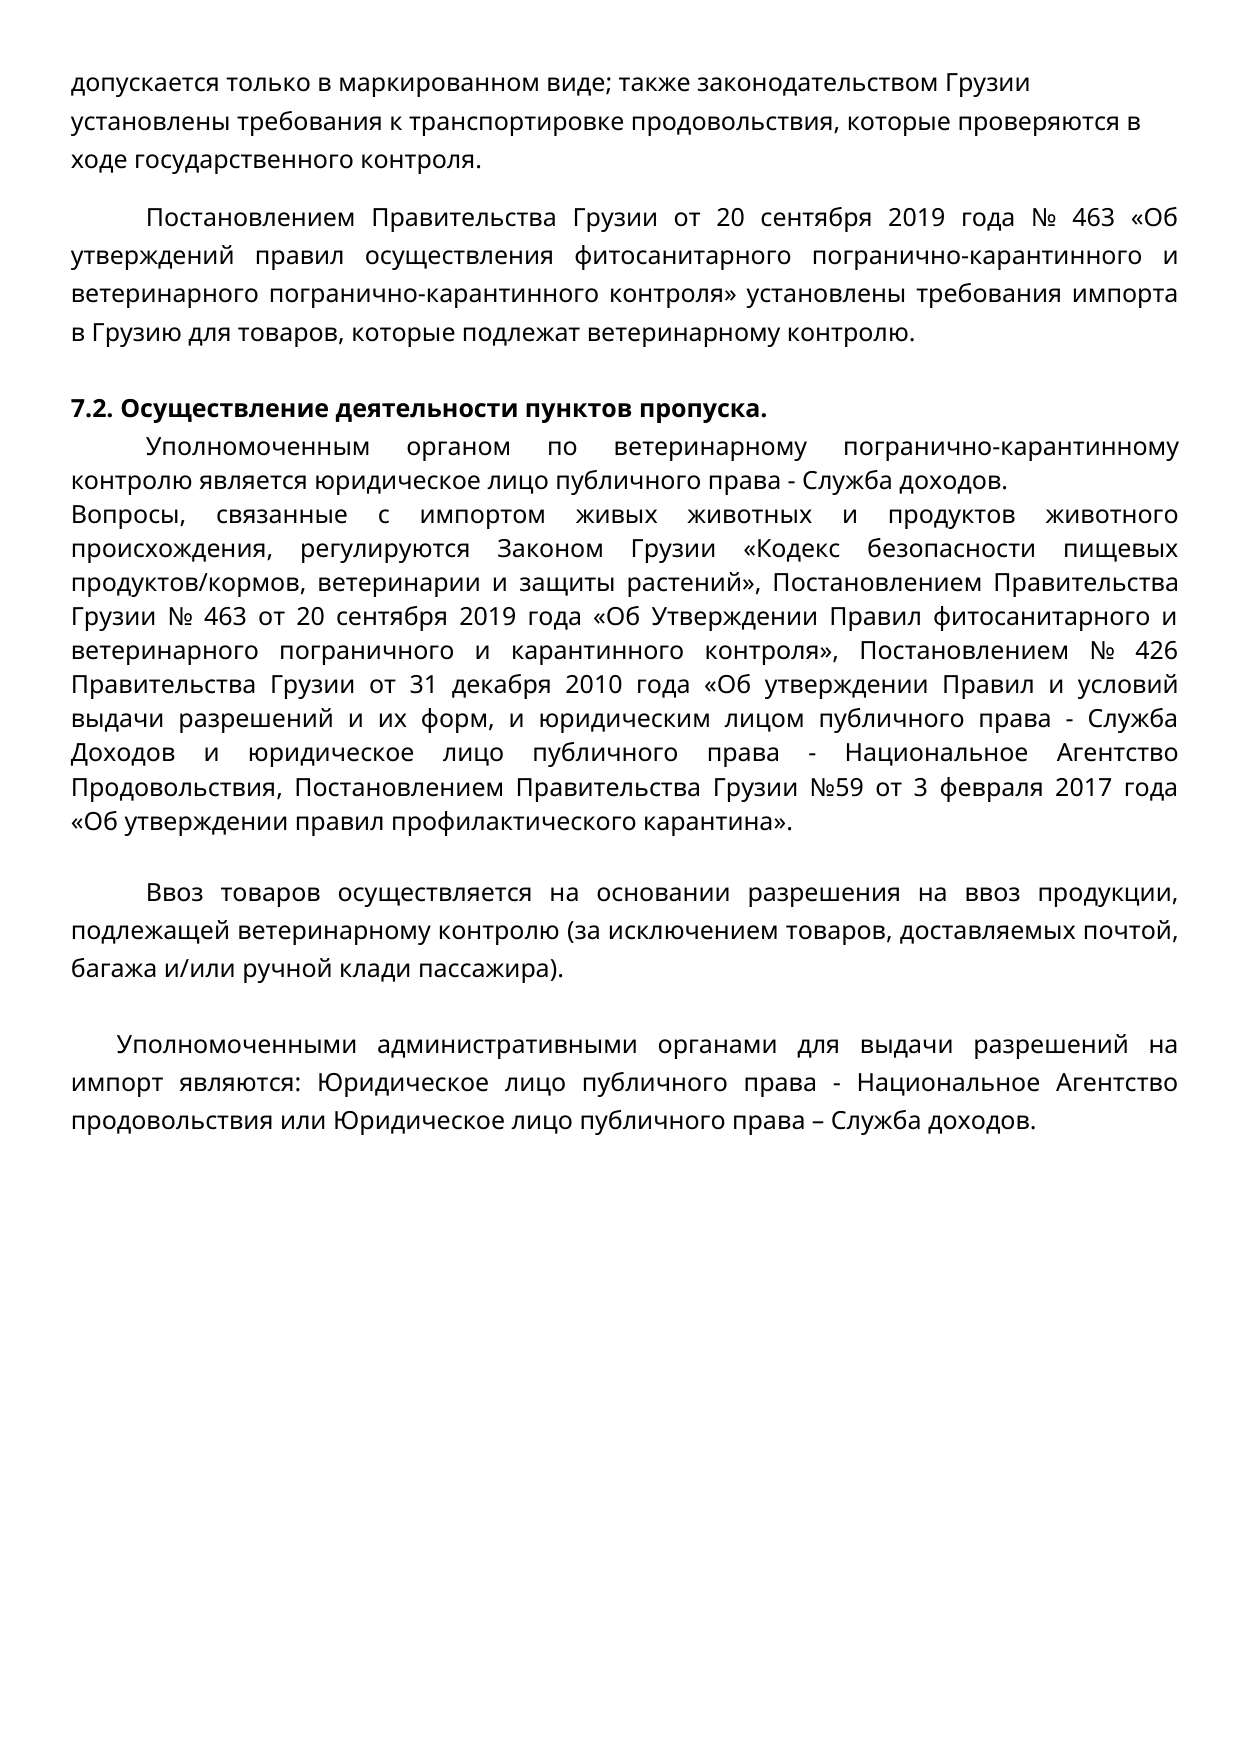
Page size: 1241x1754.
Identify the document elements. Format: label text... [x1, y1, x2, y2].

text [71, 65, 1179, 176]
text Вопросы, связанные с импортом живых животных и продуктов животного происхождения, регулируются Законом Грузии «Кодекс безопасности пищевых продуктов/кормов, ветеринарии и защиты растений», Постановлением Правительства Грузии № 463 от 20 сентября 2019 года «Об Утверждении Правил фитосанитарного и ветеринарного пограничного и карантинного контроля», Постановлением № 426 Правительства Грузии от 31 декабря 2010 года «Об утверждении Правил и условий выдачи разрешений и их форм, и юридическим лицом публичного права - Служба Доходов и юридическое лицо публичного права - Национальное Агентство Продовольствия, Постановлением Правительства Грузии №59 от 3 февраля 2017 года «Об утверждении правил профилактического карантина». [71, 497, 1179, 837]
text Постановлением Правительства Грузии от 20 сентября 2019 года № 463 «Об утверждений правил осуществления фитосанитарного погранично-карантинного и ветеринарного погранично-карантинного контроля» установлены требования импорта в Грузию для товаров, которые подлежат ветеринарному контролю. [71, 199, 1179, 348]
text Уполномоченным органом по ветеринарному погранично-карантинному контролю является юридическое лицо публичного права - Служба доходов. [71, 428, 1179, 497]
text Уполномоченными административными органами для выдачи разрешений на импорт являются: Юридическое лицо публичного права - Национальное Агентство продовольствия или Юридическое лицо публичного права – Служба доходов. [71, 1027, 1179, 1137]
subtitle Осуществление деятельности пунктов пропуска. [71, 390, 1179, 424]
text Ввоз товаров осуществляется на основании разрешения на ввоз продукции, подлежащей ветеринарному контролю (за исключением товаров, доставляемых почтой, багажа и/или ручной клади пассажира). [71, 875, 1179, 985]
